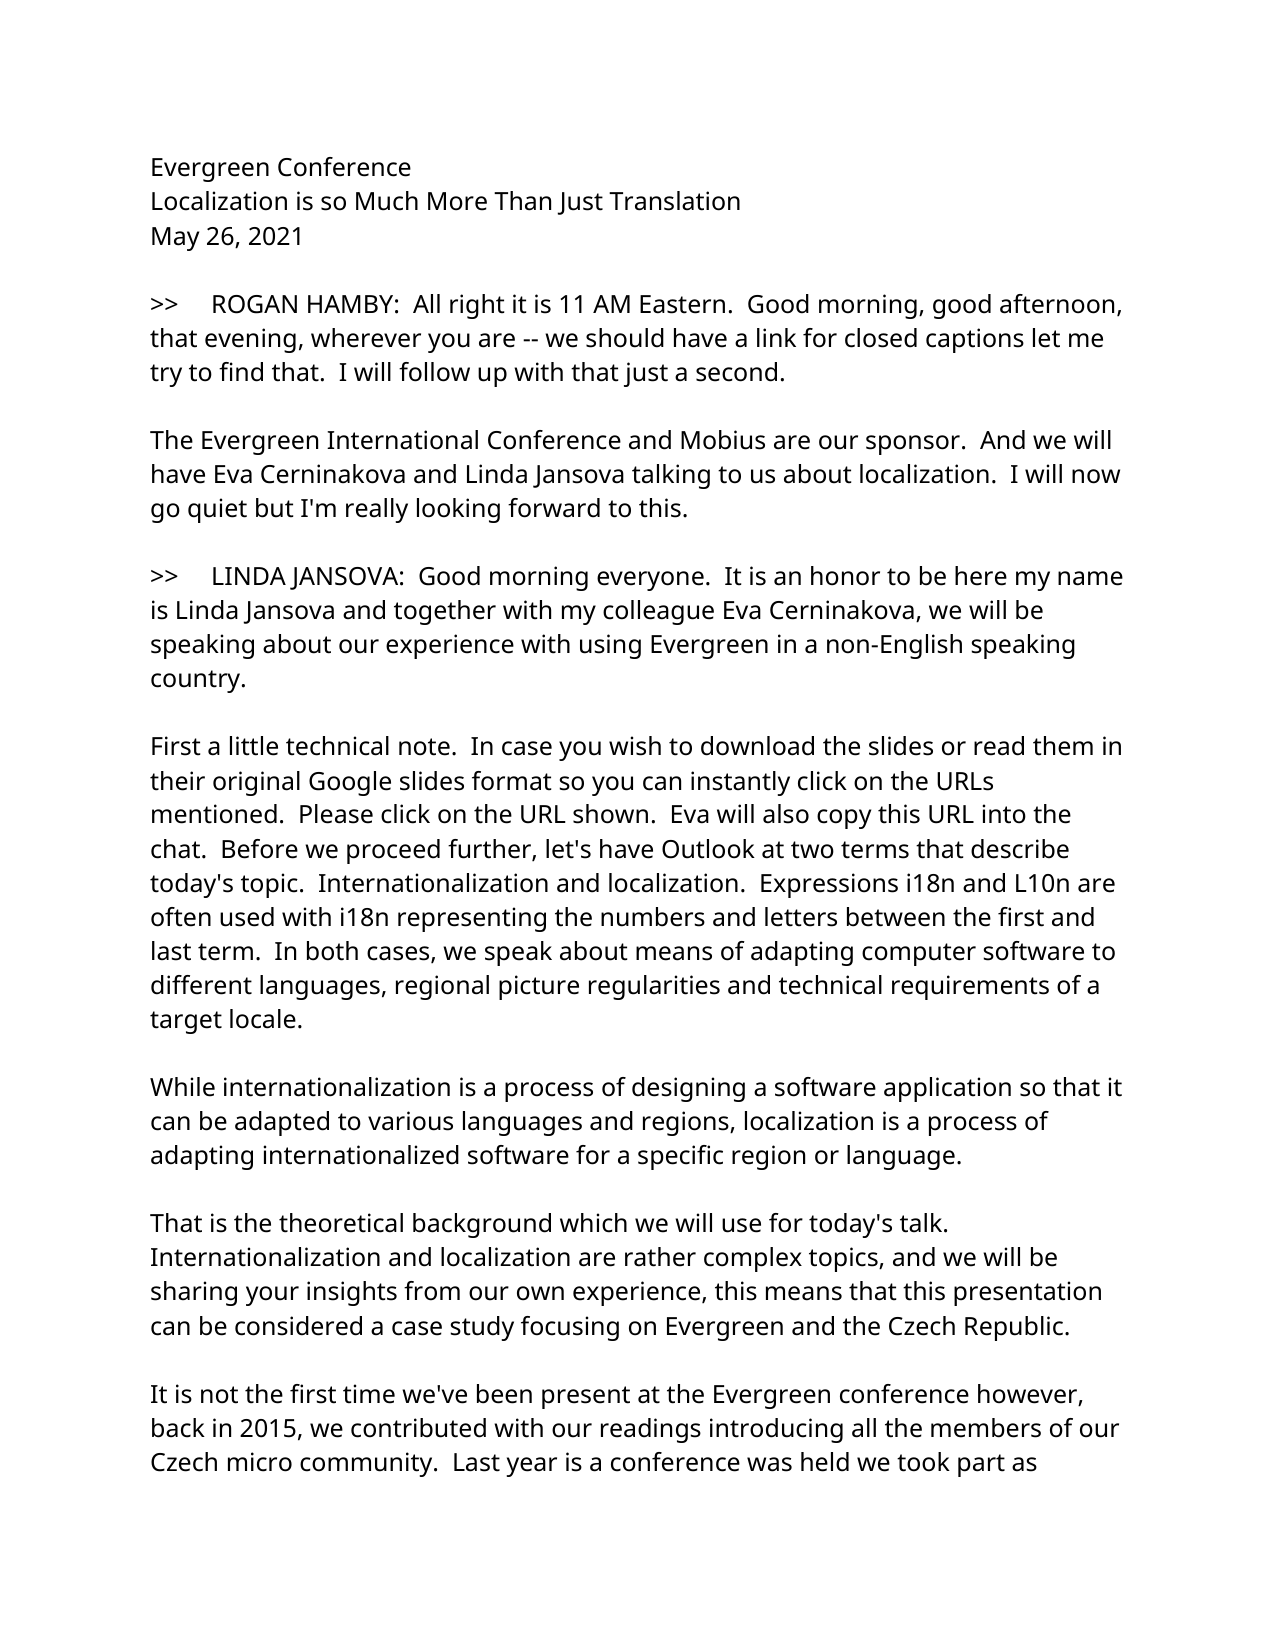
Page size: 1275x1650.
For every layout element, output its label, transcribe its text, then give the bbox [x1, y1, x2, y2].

text First a little technical note. In case you wish to download the slides or read them in their original Google slides format so you can instantly click on the URLs mentioned. Please click on the URL shown. Eva will also copy this URL into the chat. Before we proceed further, let's have Outlook at two terms that describe today's topic. Internationalization and localization. Expressions i18n and L10n are often used with i18n representing the numbers and letters between the first and last term. In both cases, we speak about means of adapting computer software to different languages, regional picture regularities and technical requirements of a target locale. [150, 729, 1125, 1036]
text Evergreen Conference [150, 150, 1125, 184]
text May 26, 2021 [150, 218, 1125, 252]
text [150, 1376, 1125, 1478]
text The Evergreen International Conference and Mobius are our sponsor. And we will have Eva Cerninakova and Linda Jansova talking to us about localization. I will now go quiet but I'm really looking forward to this. [150, 422, 1125, 525]
text While internationalization is a process of designing a software application so that it can be adapted to various languages and regions, localization is a process of adapting internationalized software for a specific region or language. [150, 1070, 1125, 1172]
text Localization is so Much More Than Just Translation [150, 184, 1125, 218]
text >> ROGAN HAMBY: All right it is 11 AM Eastern. Good morning, good afternoon, that evening, wherever you are -- we should have a link for closed captions let me try to find that. I will follow up with that just a second. [150, 286, 1125, 388]
text >> LINDA JANSOVA: Good morning everyone. It is an honor to be here my name is Linda Jansova and together with my colleague Eva Cerninakova, we will be speaking about our experience with using Evergreen in a non-English speaking country. [150, 559, 1125, 695]
text That is the theoretical background which we will use for today's talk. Internationalization and localization are rather complex topics, and we will be sharing your insights from our own experience, this means that this presentation can be considered a case study focusing on Evergreen and the Czech Republic. [150, 1206, 1125, 1342]
